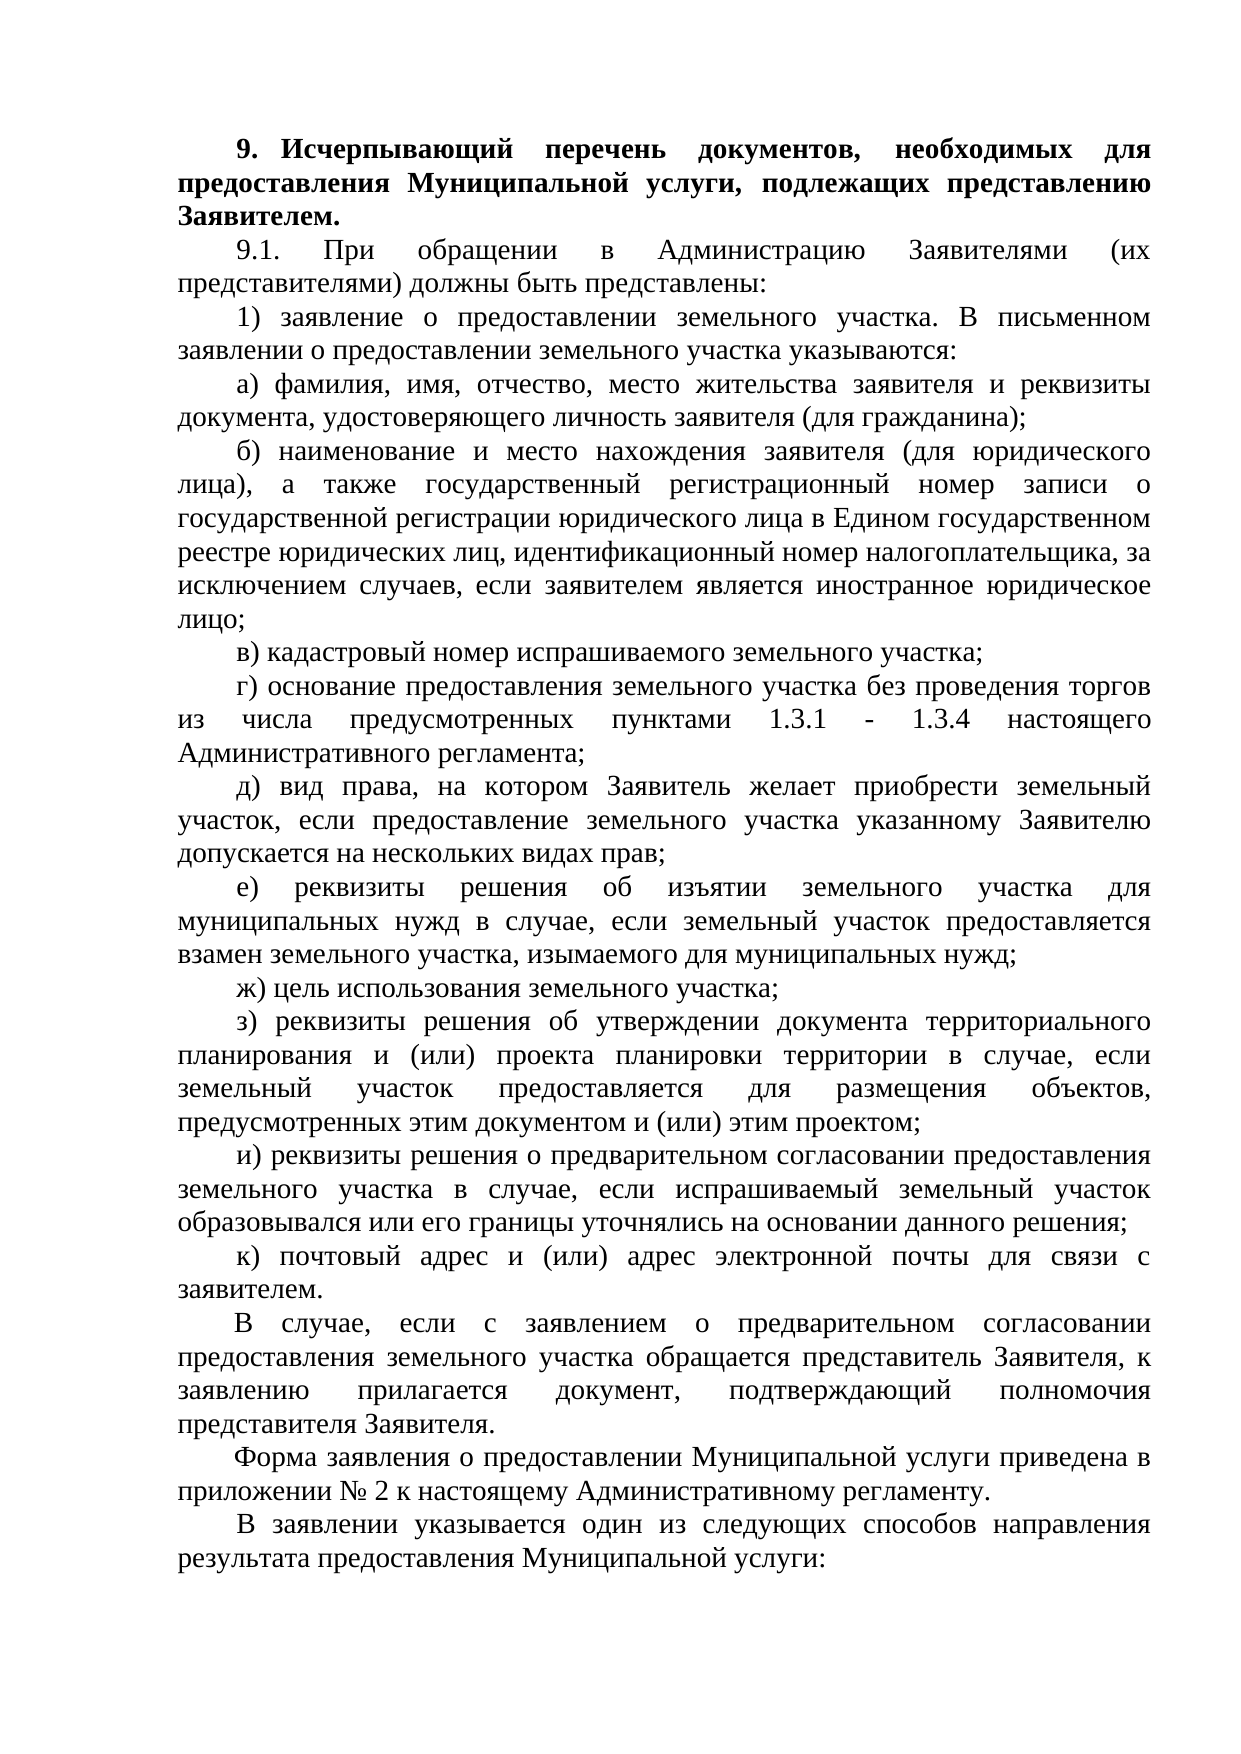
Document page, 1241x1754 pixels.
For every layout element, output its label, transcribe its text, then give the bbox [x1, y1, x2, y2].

text з) реквизиты решения об утверждении документа территориального планирования и (или) проекта планировки территории в случае, если земельный участок предоставляется для размещения объектов, предусмотренных этим документом и (или) этим проектом; [177, 1003, 1152, 1137]
text д) вид права, на котором Заявитель желает приобрести земельный участок, если предоставление земельного участка указанному Заявителю допускается на нескольких видах прав; [177, 768, 1152, 869]
text ж) цель использования земельного участка; [177, 970, 1152, 1003]
text а) фамилия, имя, отчество, место жительства заявителя и реквизиты документа, удостоверяющего личность заявителя (для гражданина); [177, 366, 1152, 433]
text е) реквизиты решения об изъятии земельного участка для муниципальных нужд в случае, если земельный участок предоставляется взамен земельного участка, изымаемого для муниципальных нужд; [177, 869, 1152, 970]
text Форма заявления о предоставлении Муниципальной услуги приведена в приложении № 2 к настоящему Административному регламенту. [177, 1439, 1152, 1506]
text 1) заявление о предоставлении земельного участка. В письменном заявлении о предоставлении земельного участка указываются: [177, 299, 1152, 366]
text 9.1. При обращении в Администрацию Заявителями (их представителями) должны быть представлены: [177, 232, 1152, 299]
text в) кадастровый номер испрашиваемого земельного участка; [177, 634, 1152, 668]
list Исчерпывающий перечень документов, необходимых для предоставления Муниципальной услуги, подлежащих представлению Заявителем. [177, 131, 1152, 232]
text к) почтовый адрес и (или) адрес электронной почты для связи с заявителем. [177, 1238, 1152, 1305]
text г) основание предоставления земельного участка без проведения торгов из числа предусмотренных пунктами 1.3.1 - 1.3.4 настоящего Административного регламента; [177, 668, 1152, 768]
text В заявлении указывается один из следующих способов направления результата предоставления Муниципальной услуги: [177, 1506, 1152, 1573]
text и) реквизиты решения о предварительном согласовании предоставления земельного участка в случае, если испрашиваемый земельный участок образовывался или его границы уточнялись на основании данного решения; [177, 1137, 1152, 1238]
text В случае, если с заявлением о предварительном согласовании предоставления земельного участка обращается представитель Заявителя, к заявлению прилагается документ, подтверждающий полномочия представителя Заявителя. [177, 1305, 1152, 1439]
text б) наименование и место нахождения заявителя (для юридического лица), а также государственный регистрационный номер записи о государственной регистрации юридического лица в Едином государственном реестре юридических лиц, идентификационный номер налогоплательщика, за исключением случаев, если заявителем является иностранное юридическое лицо; [177, 433, 1152, 634]
